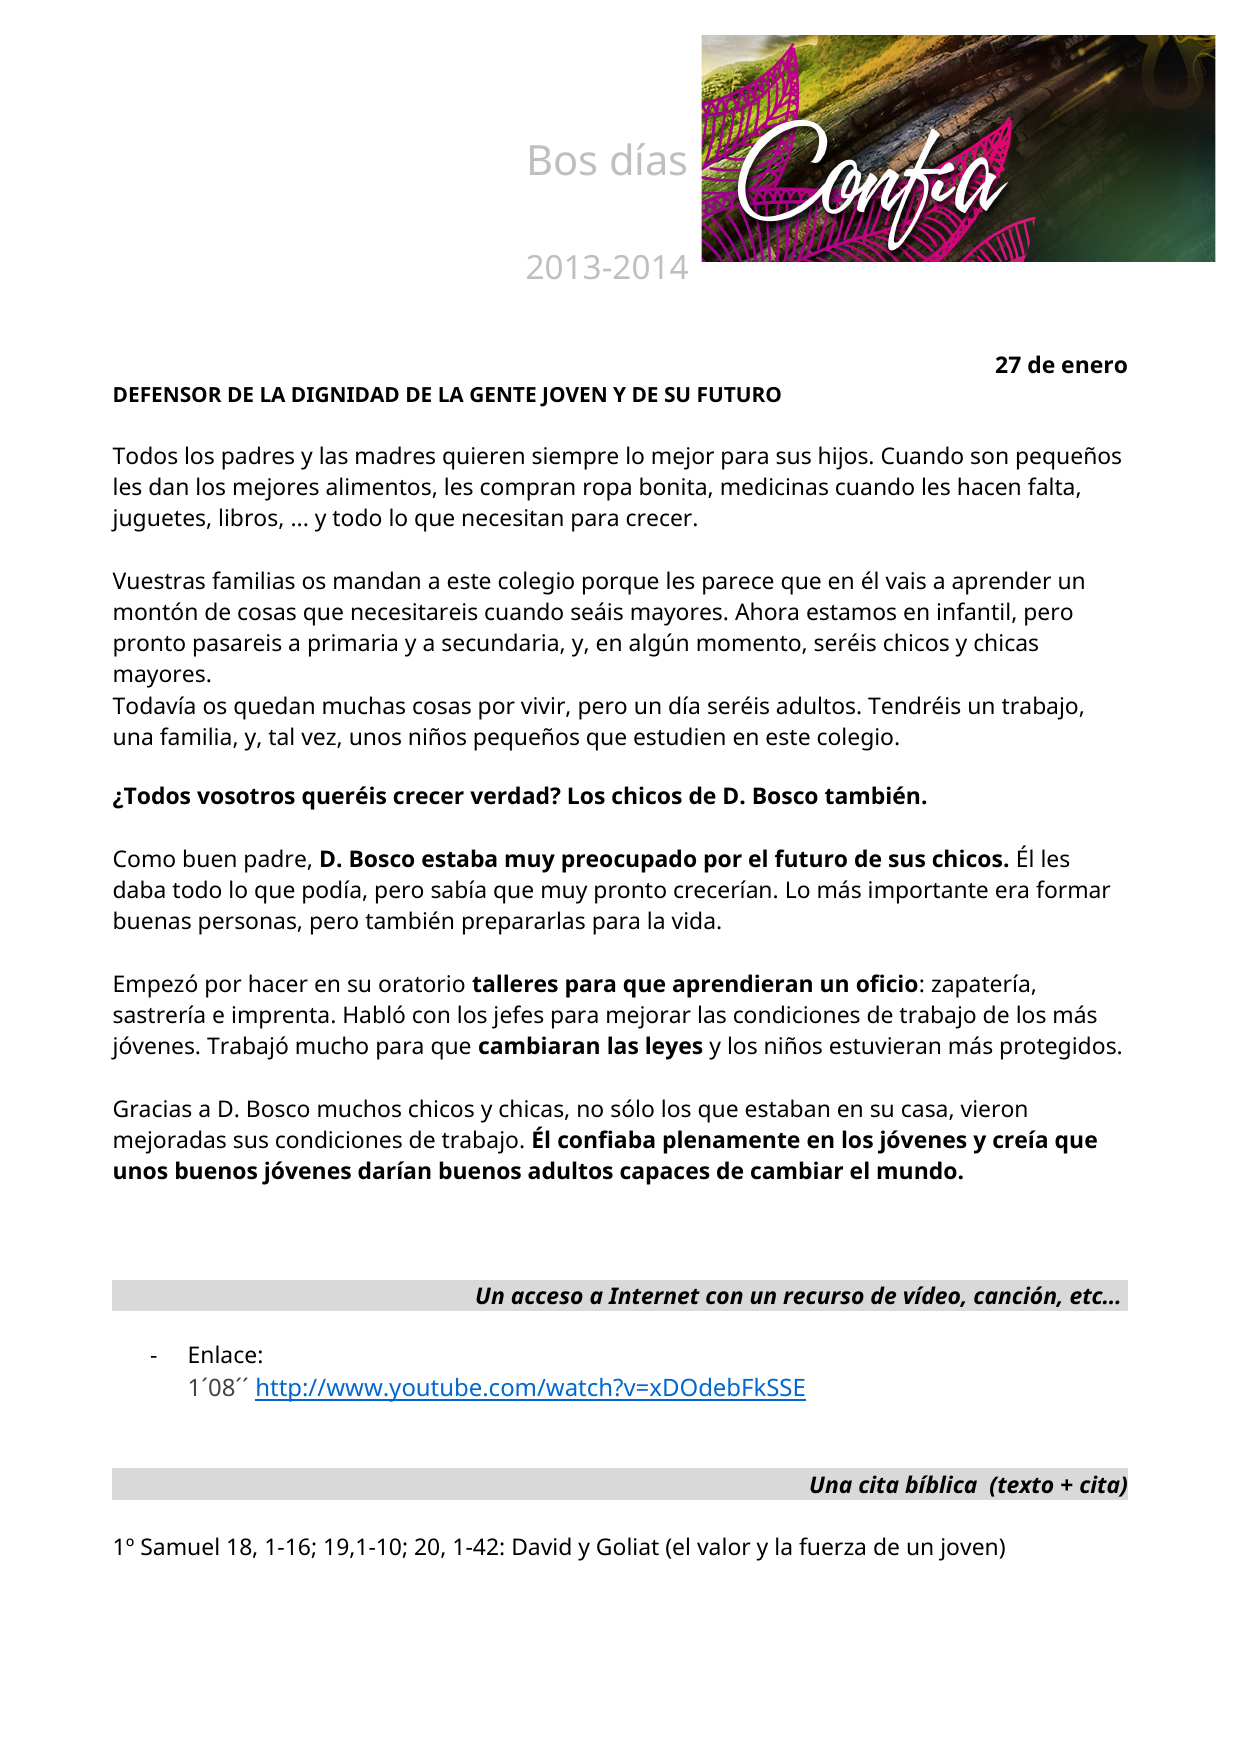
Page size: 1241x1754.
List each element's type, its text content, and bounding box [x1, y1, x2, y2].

text ¿Todos vosotros queréis crecer verdad? Los chicos de D. Bosco también. [112, 780, 1128, 811]
text 27 de enero [112, 349, 1128, 380]
text 1º Samuel 18, 1-16; 19,1-10; 20, 1-42: David y Goliat (el valor y la fuerza de un joven) [112, 1531, 1128, 1562]
text Como buen padre, D. Bosco estaba muy preocupado por el futuro de sus chicos. Él les daba todo lo que podía, pero sabía que muy pronto crecerían. Lo más importante era formar buenas personas, pero también prepararlas para la vida. [112, 843, 1128, 936]
text DEFENSOR DE LA DIGNIDAD DE LA GENTE JOVEN Y DE SU FUTURO [112, 380, 1128, 408]
text Vuestras familias os mandan a este colegio porque les parece que en él vais a aprender un montón de cosas que necesitareis cuando seáis mayores. Ahora estamos en infantil, pero pronto pasareis a primaria y a secundaria, y, en algún momento, seréis chicos y chicas mayores. [112, 565, 1128, 690]
text Gracias a D. Bosco muchos chicos y chicas, no sólo los que estaban en su casa, vieron mejoradas sus condiciones de trabajo. Él confiaba plenamente en los jóvenes y creía que unos buenos jóvenes darían buenos adultos capaces de cambiar el mundo. [112, 1093, 1128, 1186]
list Enlace: [150, 1339, 1128, 1371]
text Todavía os quedan muchas cosas por vivir, pero un día seréis adultos. Tendréis un trabajo, una familia, y, tal vez, unos niños pequeños que estudien en este colegio. [112, 690, 1128, 752]
text Un acceso a Internet con un recurso de vídeo, canción, etc… [112, 1280, 1128, 1311]
text Una cita bíblica (texto + cita) [112, 1468, 1128, 1500]
text Todos los padres y las madres quieren siempre lo mejor para sus hijos. Cuando son pequeños les dan los mejores alimentos, les compran ropa bonita, medicinas cuando les hacen falta, juguetes, libros, ... y todo lo que necesitan para crecer. [112, 440, 1128, 533]
text 1´08´´ http://www.youtube.com/watch?v=xDOdebFkSSE [187, 1371, 1128, 1403]
picture [701, 35, 1216, 262]
text Empezó por hacer en su oratorio talleres para que aprendieran un oficio: zapatería, sastrería e imprenta. Habló con los jefes para mejorar las condiciones de trabajo de los más jóvenes. Trabajó mucho para que cambiaran las leyes y los niños estuvieran más protegidos. [112, 968, 1128, 1061]
